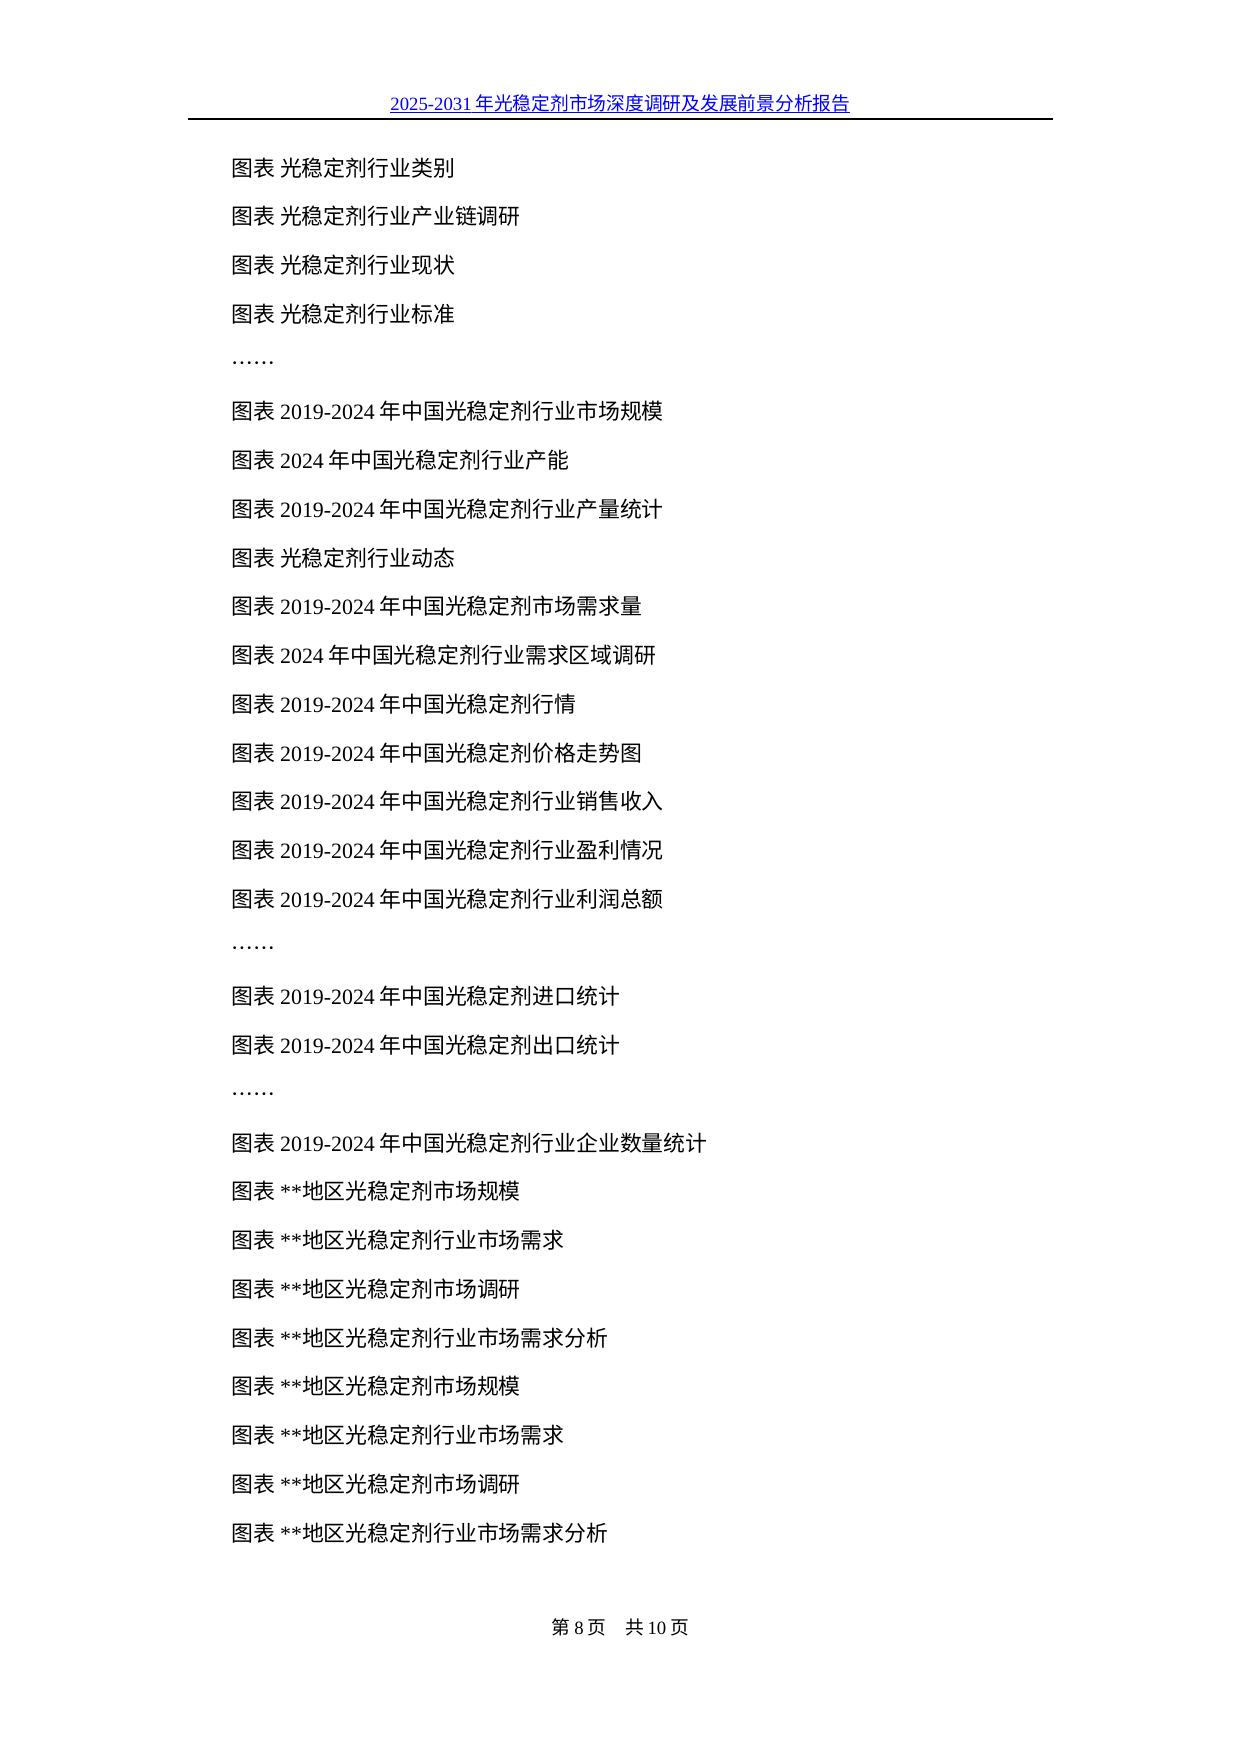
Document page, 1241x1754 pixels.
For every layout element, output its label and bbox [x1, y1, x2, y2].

text [187, 150, 1053, 1548]
